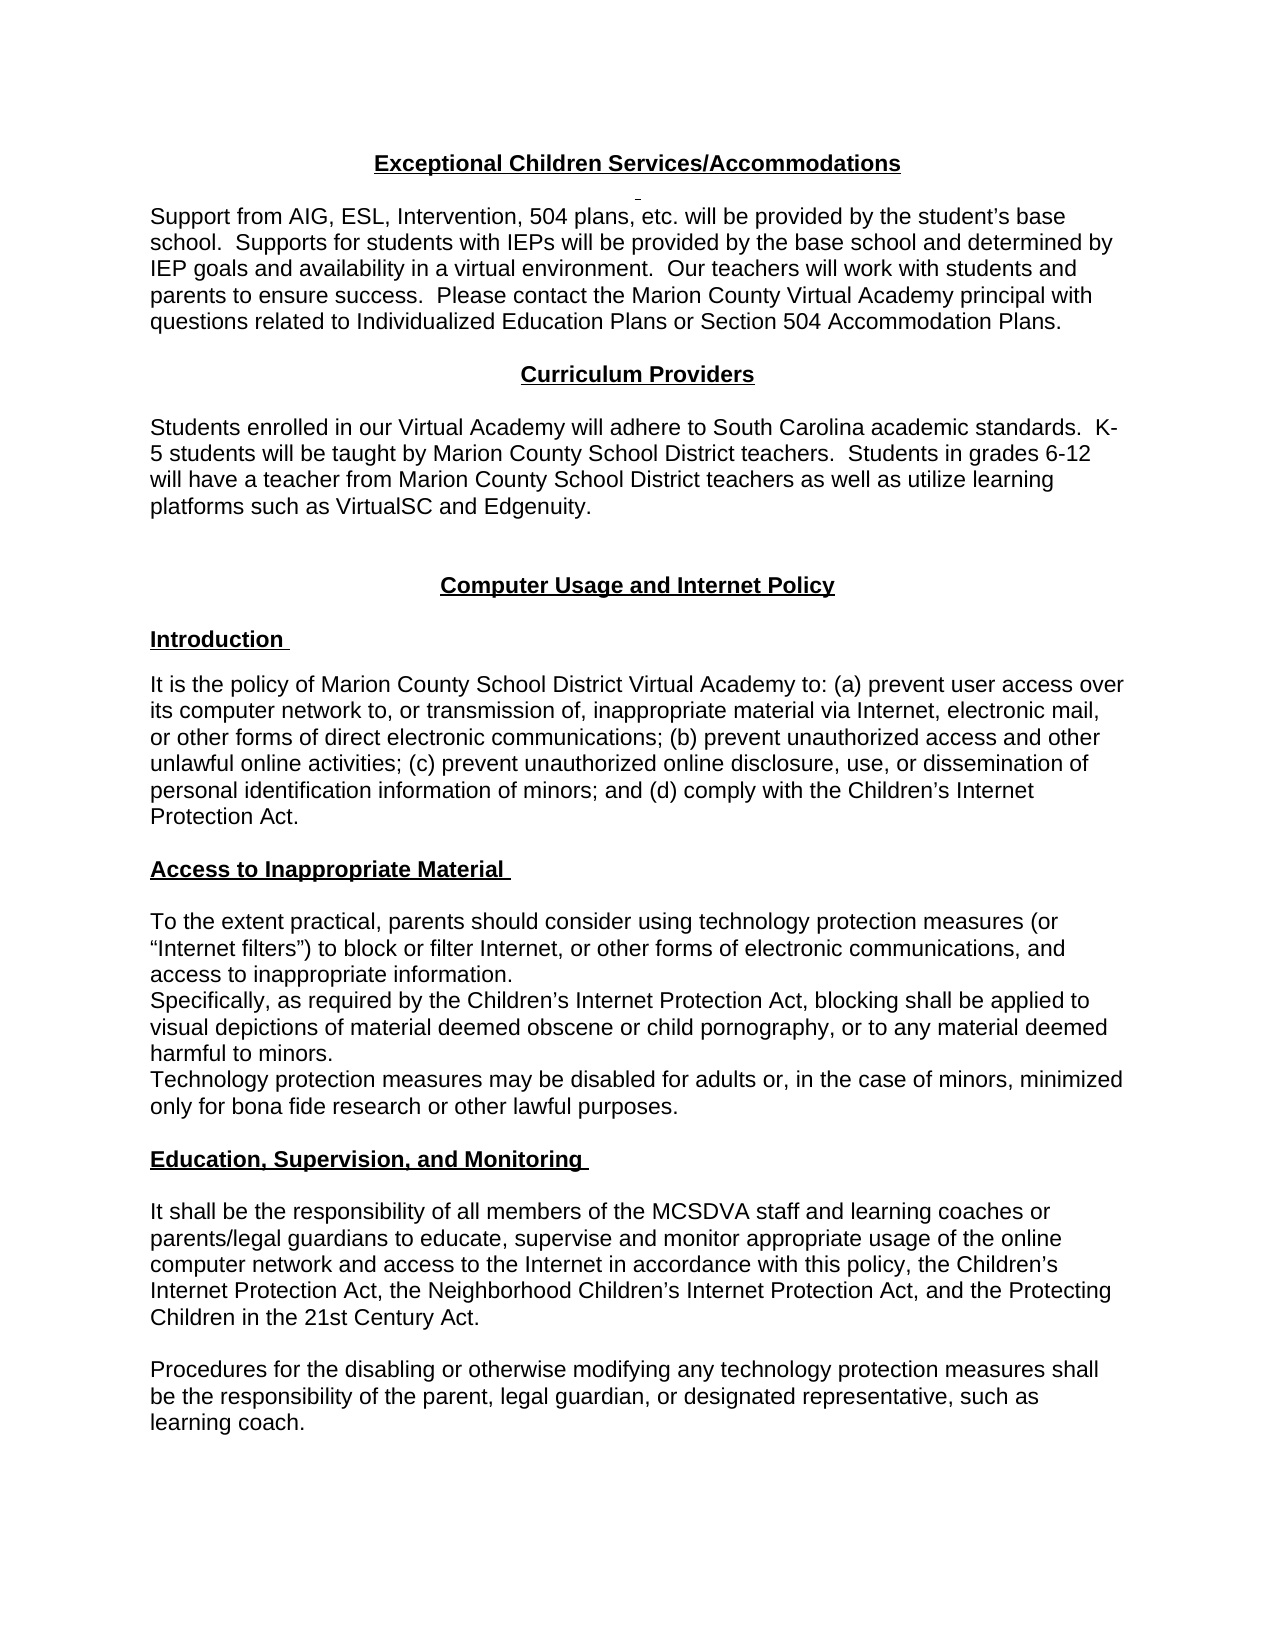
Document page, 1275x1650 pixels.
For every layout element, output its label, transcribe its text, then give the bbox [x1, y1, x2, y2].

text Specifically, as required by the Children’s Internet Protection Act, blocking shall be applied to visual depictions of material deemed obscene or child pornography, or to any material deemed harmful to minors. [150, 987, 1125, 1066]
text Technology protection measures may be disabled for adults or, in the case of minors, minimized only for bona fide research or other lawful purposes. [150, 1066, 1125, 1119]
text Introduction [150, 626, 1125, 652]
text Access to Inappropriate Material [150, 856, 1125, 882]
text Procedures for the disabling or otherwise modifying any technology protection measures shall be the responsibility of the parent, legal guardian, or designated representative, such as learning coach. [150, 1356, 1125, 1435]
text Support from AIG, ESL, Intervention, 504 plans, etc. will be provided by the student’s base school. Supports for students with IEPs will be provided by the base school and determined by IEP goals and availability in a virtual environment. Our teachers will work with students and parents to ensure success. Please contact the Marion County Virtual Academy principal with questions related to Individualized Education Plans or Section 504 Accommodation Plans. [150, 203, 1125, 334]
text Computer Usage and Internet Policy [150, 572, 1125, 598]
text Curriculum Providers [150, 361, 1125, 387]
text Students enrolled in our Virtual Academy will adhere to South Carolina academic standards. K-5 students will be taught by Marion County School District teachers. Students in grades 6-12 will have a teacher from Marion County School District teachers as well as utilize learning platforms such as VirtualSC and Edgenuity. [150, 413, 1125, 519]
text It shall be the responsibility of all members of the MCSDVA staff and learning coaches or parents/legal guardians to educate, supervise and monitor appropriate usage of the online computer network and access to the Internet in accordance with this policy, the Children’s Internet Protection Act, the Neighborhood Children’s Internet Protection Act, and the Protecting Children in the 21st Century Act. [150, 1198, 1125, 1330]
text Education, Supervision, and Monitoring [150, 1146, 1125, 1172]
text It is the policy of Marion County School District Virtual Academy to: (a) prevent user access over its computer network to, or transmission of, inappropriate material via Internet, electronic mail, or other forms of direct electronic communications; (b) prevent unauthorized access and other unlawful online activities; (c) prevent unauthorized online disclosure, use, or dissemination of personal identification information of minors; and (d) comply with the Children’s Internet Protection Act. [150, 671, 1125, 829]
text Exceptional Children Services/Accommodations [150, 150, 1125, 176]
text To the extent practical, parents should consider using technology protection measures (or “Internet filters”) to block or filter Internet, or other forms of electronic communications, and access to inappropriate information. [150, 908, 1125, 987]
